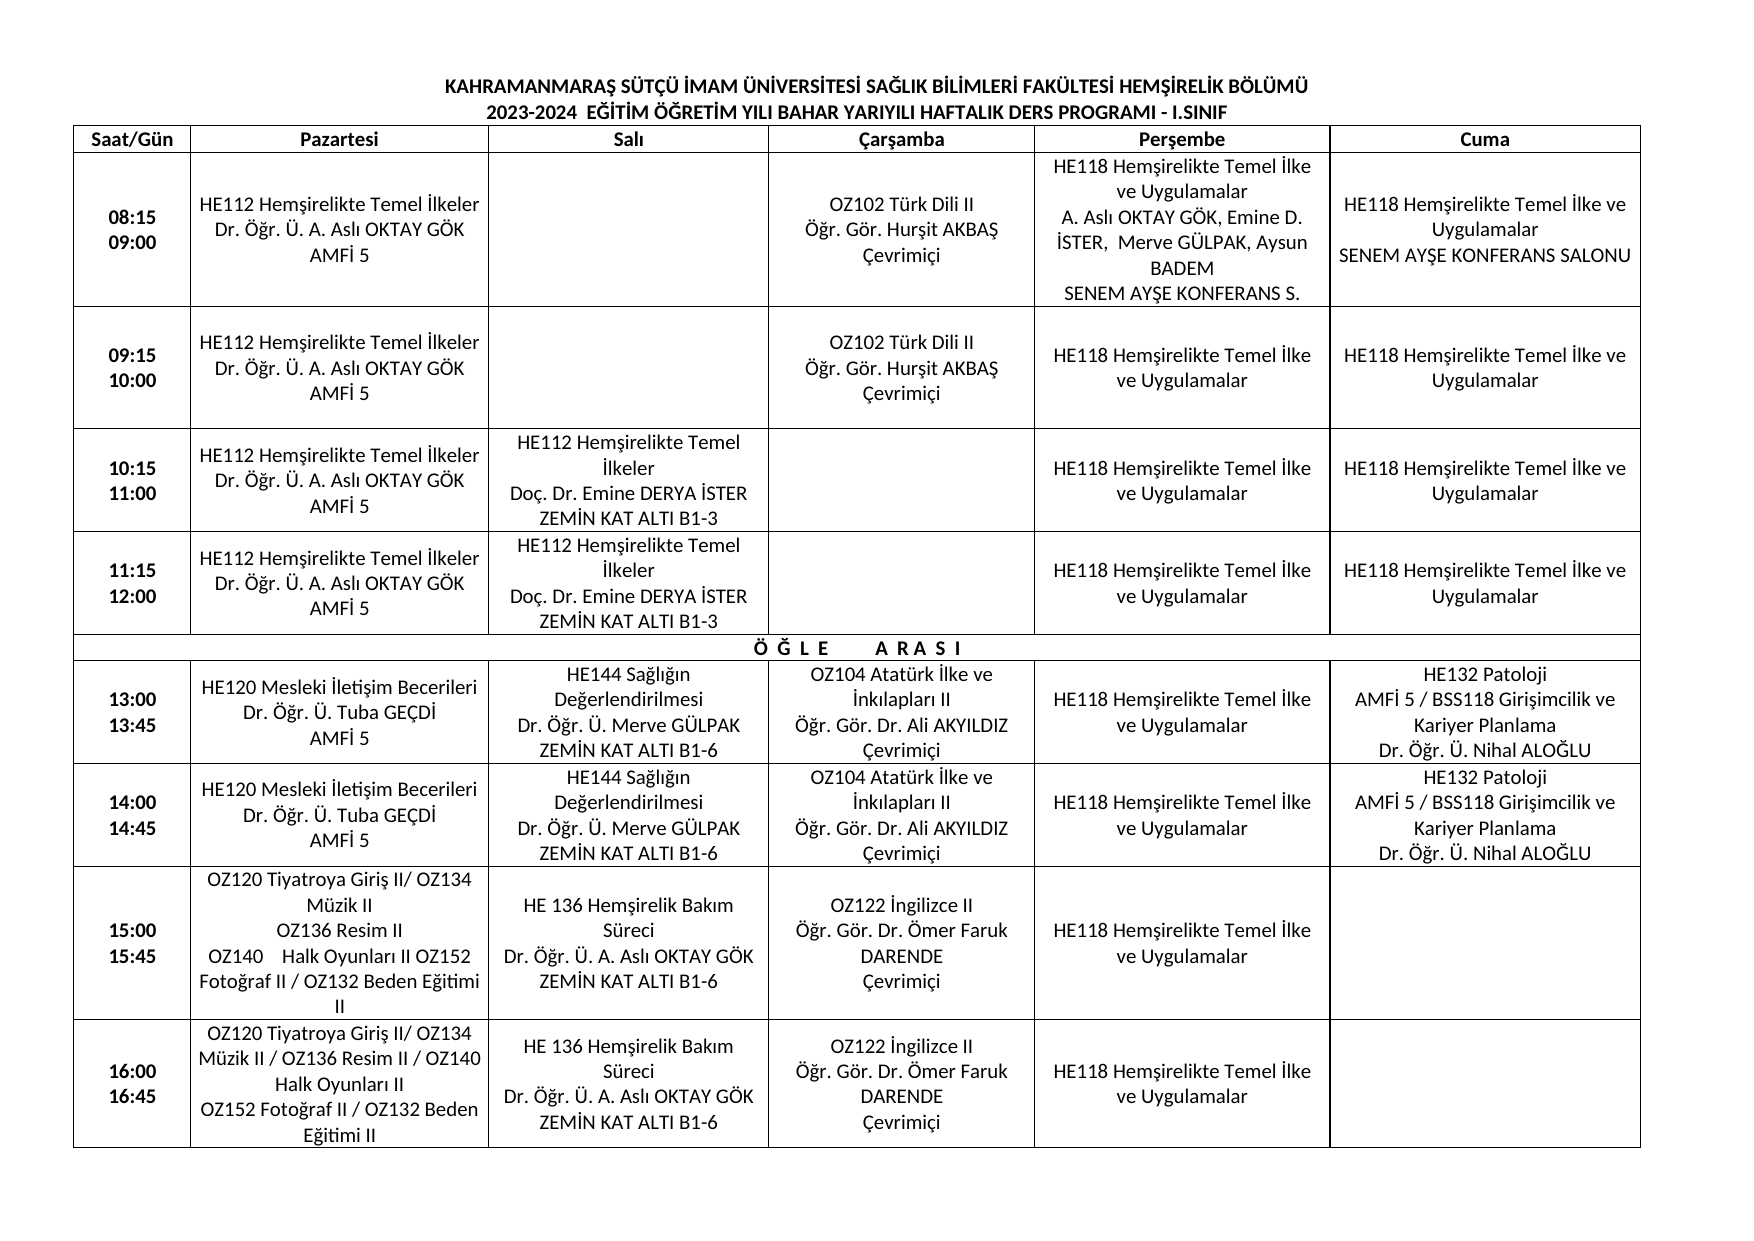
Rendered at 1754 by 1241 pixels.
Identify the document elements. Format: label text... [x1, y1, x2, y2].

table_cell HE118 Hemşirelikte Temel İlke ve Uygulamalar [1035, 867, 1329, 1019]
table_cell 09:15 10:00 [74, 307, 190, 428]
table_cell 15:00 15:45 [74, 867, 190, 1019]
table_cell OZ102 Türk Dili II Öğr. Gör. Hurşit AKBAŞ Çevrimiçi [769, 307, 1034, 428]
table_cell HE112 Hemşirelikte Temel İlkeler Dr. Öğr. Ü. A. Aslı OKTAY GÖK AMFİ 5 [191, 532, 488, 634]
table_cell HE 136 Hemşirelik Bakım Süreci Dr. Öğr. Ü. A. Aslı OKTAY GÖK ZEMİN KAT ALTI B1-6 [489, 1020, 768, 1147]
table_cell [769, 429, 1034, 531]
table_cell HE120 Mesleki İletişim Becerileri Dr. Öğr. Ü. Tuba GEÇDİ AMFİ 5 [191, 764, 488, 866]
table_cell OZ122 İngilizce II Öğr. Gör. Dr. Ömer Faruk DARENDE Çevrimiçi [769, 1020, 1034, 1147]
table_cell HE118 Hemşirelikte Temel İlke ve Uygulamalar [1331, 307, 1640, 428]
table_cell Ö Ğ L E A R A S I [74, 635, 1640, 660]
table_cell HE118 Hemşirelikte Temel İlke ve Uygulamalar [1035, 1020, 1329, 1147]
table_cell Cuma [1331, 126, 1640, 152]
table_cell Pazartesi [191, 126, 488, 152]
table_cell HE118 Hemşirelikte Temel İlke ve Uygulamalar [1035, 532, 1329, 634]
table_cell OZ122 İngilizce II Öğr. Gör. Dr. Ömer Faruk DARENDE Çevrimiçi [769, 867, 1034, 1019]
table_cell OZ104 Atatürk İlke ve İnkılapları II Öğr. Gör. Dr. Ali AKYILDIZ Çevrimiçi [769, 764, 1034, 866]
table_cell 16:00 16:45 [74, 1020, 190, 1147]
table_cell HE118 Hemşirelikte Temel İlke ve Uygulamalar A. Aslı OKTAY GÖK, Emine D. İSTER, Merve GÜLPAK, Aysun BADEM SENEM AYŞE KONFERANS S. [1035, 153, 1329, 306]
table_cell [1331, 1020, 1640, 1147]
table_cell [769, 532, 1034, 634]
table_cell HE118 Hemşirelikte Temel İlke ve Uygulamalar [1331, 429, 1640, 531]
table_cell HE118 Hemşirelikte Temel İlke ve Uygulamalar [1035, 764, 1329, 866]
table_cell 14:00 14:45 [74, 764, 190, 866]
table_cell HE112 Hemşirelikte Temel İlkeler Doç. Dr. Emine DERYA İSTER ZEMİN KAT ALTI B1-3 [489, 532, 768, 634]
table_cell HE120 Mesleki İletişim Becerileri Dr. Öğr. Ü. Tuba GEÇDİ AMFİ 5 [191, 661, 488, 763]
table_cell HE112 Hemşirelikte Temel İlkeler Dr. Öğr. Ü. A. Aslı OKTAY GÖK AMFİ 5 [191, 307, 488, 428]
table_cell HE132 Patoloji AMFİ 5 / BSS118 Girişimcilik ve Kariyer Planlama Dr. Öğr. Ü. Nihal ALOĞLU [1331, 764, 1640, 866]
table_cell OZ120 Tiyatroya Giriş II/ OZ134 Müzik II / OZ136 Resim II / OZ140 Halk Oyunları II OZ152 Fotoğraf II / OZ132 Beden Eğitimi II [191, 1020, 488, 1147]
table_cell OZ120 Tiyatroya Giriş II/ OZ134 Müzik II OZ136 Resim II OZ140 Halk Oyunları II OZ152 Fotoğraf II / OZ132 Beden Eğitimi II [191, 867, 488, 1019]
table_cell HE118 Hemşirelikte Temel İlke ve Uygulamalar [1035, 661, 1329, 763]
table_cell HE112 Hemşirelikte Temel İlkeler Doç. Dr. Emine DERYA İSTER ZEMİN KAT ALTI B1-3 [489, 429, 768, 531]
table_cell [489, 307, 768, 428]
table_cell 11:15 12:00 [74, 532, 190, 634]
table_cell Perşembe [1035, 126, 1329, 152]
table_cell Salı [489, 126, 768, 152]
table_cell HE112 Hemşirelikte Temel İlkeler Dr. Öğr. Ü. A. Aslı OKTAY GÖK AMFİ 5 [191, 153, 488, 306]
table_cell 10:15 11:00 [74, 429, 190, 531]
table_cell HE 136 Hemşirelik Bakım Süreci Dr. Öğr. Ü. A. Aslı OKTAY GÖK ZEMİN KAT ALTI B1-6 [489, 867, 768, 1019]
table_header 2023-2024 EĞİTİM ÖĞRETİM YILI BAHAR YARIYILI HAFTALIK DERS PROGRAMI - I.SINIF [74, 99, 1640, 124]
table_cell HE118 Hemşirelikte Temel İlke ve Uygulamalar [1035, 429, 1329, 531]
table_cell OZ102 Türk Dili II Öğr. Gör. Hurşit AKBAŞ Çevrimiçi [769, 153, 1034, 306]
table_cell 13:00 13:45 [74, 661, 190, 763]
table_cell [489, 153, 768, 306]
table_cell HE118 Hemşirelikte Temel İlke ve Uygulamalar [1331, 532, 1640, 634]
table_cell HE112 Hemşirelikte Temel İlkeler Dr. Öğr. Ü. A. Aslı OKTAY GÖK AMFİ 5 [191, 429, 488, 531]
table_cell HE118 Hemşirelikte Temel İlke ve Uygulamalar [1035, 307, 1329, 428]
table_cell OZ104 Atatürk İlke ve İnkılapları II Öğr. Gör. Dr. Ali AKYILDIZ Çevrimiçi [769, 661, 1034, 763]
table_cell [1331, 867, 1640, 1019]
table_cell Çarşamba [769, 126, 1034, 152]
table_cell HE144 Sağlığın Değerlendirilmesi Dr. Öğr. Ü. Merve GÜLPAK ZEMİN KAT ALTI B1-6 [489, 764, 768, 866]
table_cell Saat/Gün [74, 126, 190, 152]
table_cell HE118 Hemşirelikte Temel İlke ve Uygulamalar SENEM AYŞE KONFERANS SALONU [1331, 153, 1640, 306]
table_cell 08:15 09:00 [74, 153, 190, 306]
table_cell HE132 Patoloji AMFİ 5 / BSS118 Girişimcilik ve Kariyer Planlama Dr. Öğr. Ü. Nihal ALOĞLU [1331, 661, 1640, 763]
table_cell HE144 Sağlığın Değerlendirilmesi Dr. Öğr. Ü. Merve GÜLPAK ZEMİN KAT ALTI B1-6 [489, 661, 768, 763]
